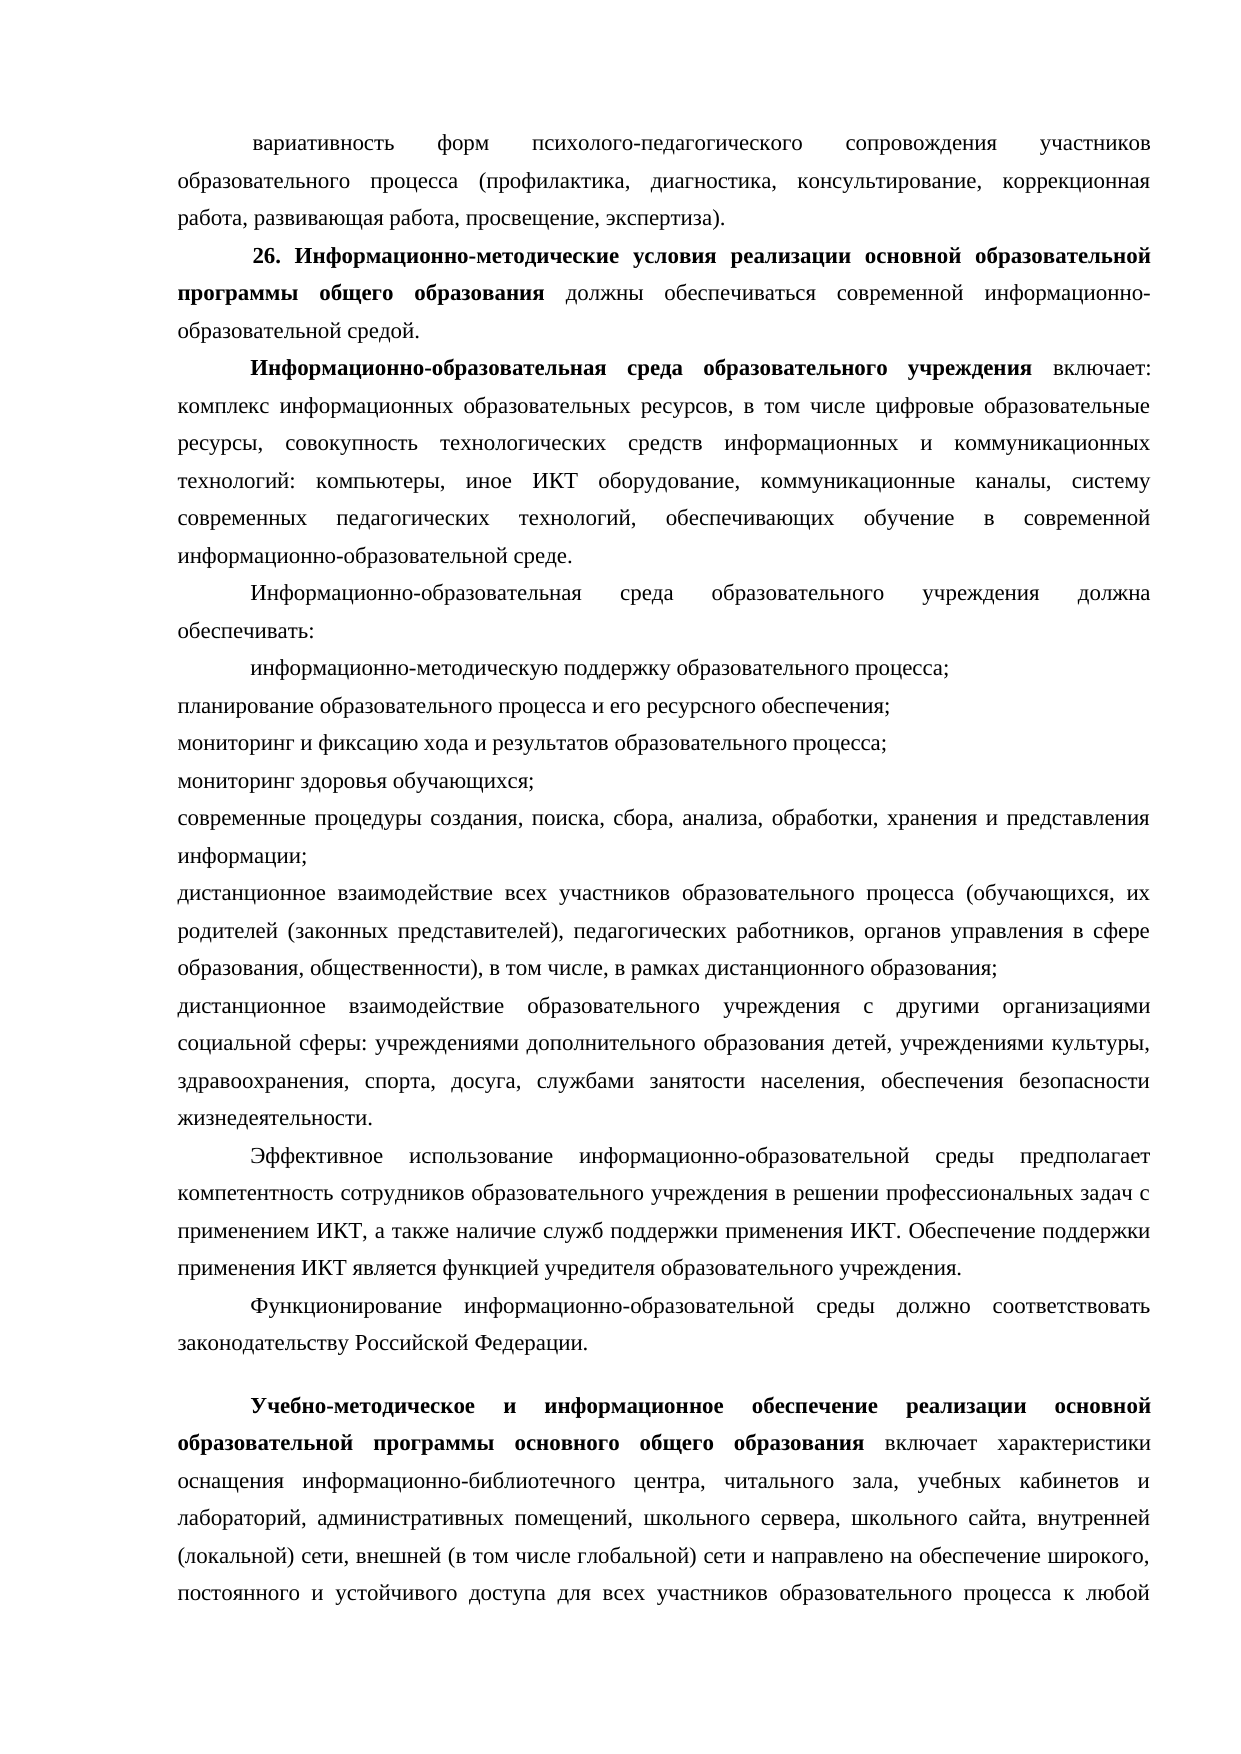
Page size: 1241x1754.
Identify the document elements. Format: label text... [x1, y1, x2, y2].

text дистанционное взаимодействие всех участников образовательного процесса (обучающихся, их родителей (законных представителей), педагогических работников, органов управления в сфере образования, общественности), в том числе, в рамках дистанционного образования; [177, 868, 1152, 981]
text вариативность форм психолого-педагогического сопровождения участников образовательного процесса (профилактика, диагностика, консультирование, коррекционная работа, развивающая работа, просвещение, экспертиза). [177, 118, 1152, 231]
text Эффективное использование информационно-образовательной среды предполагает компетентность сотрудников образовательного учреждения в решении профессиональных задач с применением ИКТ, а также наличие служб поддержки применения ИКТ. Обеспечение поддержки применения ИКТ является функцией учредителя образовательного учреждения. [177, 1131, 1152, 1281]
text информационно-методическую поддержку образовательного процесса; [250, 643, 1152, 681]
text Функционирование информационно-образовательной среды должно соответствовать законодательству Российской Федерации. [177, 1281, 1152, 1356]
text современные процедуры создания, поиска, сбора, анализа, обработки, хранения и представления информации; [177, 793, 1152, 868]
text Информационно-образовательная среда образовательного учреждения должна обеспечивать: [177, 568, 1152, 643]
text планирование образовательного процесса и его ресурсного обеспечения; [177, 681, 1152, 718]
text Информационно-образовательная среда образовательного учреждения включает: комплекс информационных образовательных ресурсов, в том числе цифровые образовательные ресурсы, совокупность технологических средств информационных и коммуникационных технологий: компьютеры, иное ИКТ оборудование, коммуникационные каналы, систему современных педагогических технологий, обеспечивающих обучение в современной информационно-образовательной среде. [177, 343, 1152, 568]
text мониторинг и фиксацию хода и результатов образовательного процесса; [177, 718, 1152, 756]
text мониторинг здоровья обучающихся; [177, 756, 1152, 793]
text дистанционное взаимодействие образовательного учреждения с другими организациями социальной сферы: учреждениями дополнительного образования детей, учреждениями культуры, здравоохранения, спорта, досуга, службами занятости населения, обеспечения безопасности жизнедеятельности. [177, 981, 1152, 1131]
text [177, 1381, 1152, 1606]
text 26. Информационно-методические условия реализации основной образовательной программы общего образования должны обеспечиваться современной информационно-образовательной средой. [177, 231, 1152, 343]
